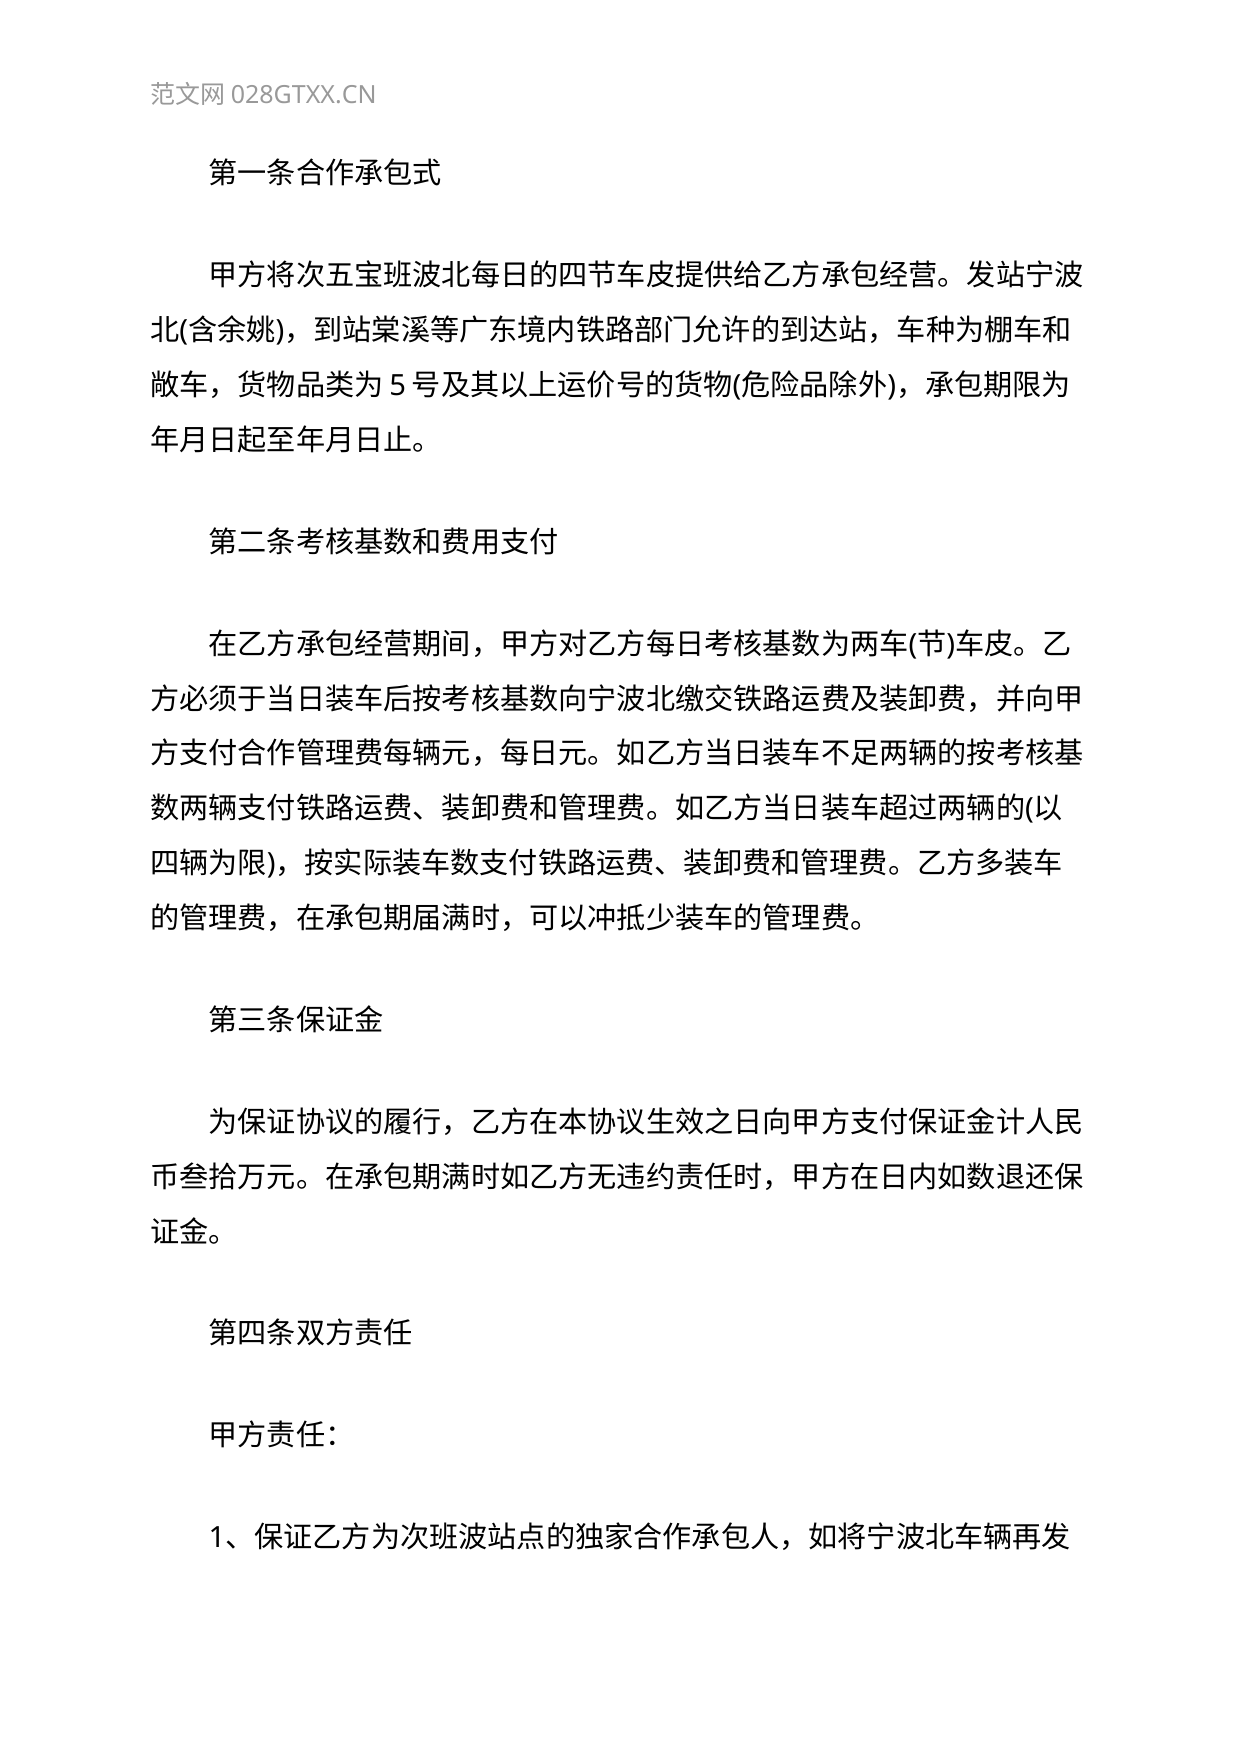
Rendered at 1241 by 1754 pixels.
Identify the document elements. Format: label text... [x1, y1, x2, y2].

text 第一条合作承包式 [150, 150, 1090, 192]
text 在乙方承包经营期间，甲方对乙方每日考核基数为两车(节)车皮。乙方必须于当日装车后按考核基数向宁波北缴交铁路运费及装卸费，并向甲方支付合作管理费每辆元，每日元。如乙方当日装车不足两辆的按考核基数两辆支付铁路运费、装卸费和管理费。如乙方当日装车超过两辆的(以四辆为限)，按实际装车数支付铁路运费、装卸费和管理费。乙方多装车的管理费，在承包期届满时，可以冲抵少装车的管理费。 [150, 620, 1090, 937]
text 甲方责任： [150, 1412, 1090, 1454]
text 甲方将次五宝班波北每日的四节车皮提供给乙方承包经营。发站宁波北(含余姚)，到站棠溪等广东境内铁路部门允许的到达站，车种为棚车和敞车，货物品类为5号及其以上运价号的货物(危险品除外)，承包期限为年月日起至年月日止。 [150, 252, 1090, 459]
text 第三条保证金 [150, 997, 1090, 1039]
text 第四条双方责任 [150, 1310, 1090, 1352]
text 第二条考核基数和费用支付 [150, 518, 1090, 561]
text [150, 1514, 1090, 1556]
text 为保证协议的履行，乙方在本协议生效之日向甲方支付保证金计人民币叁拾万元。在承包期满时如乙方无违约责任时，甲方在日内如数退还保证金。 [150, 1098, 1090, 1251]
